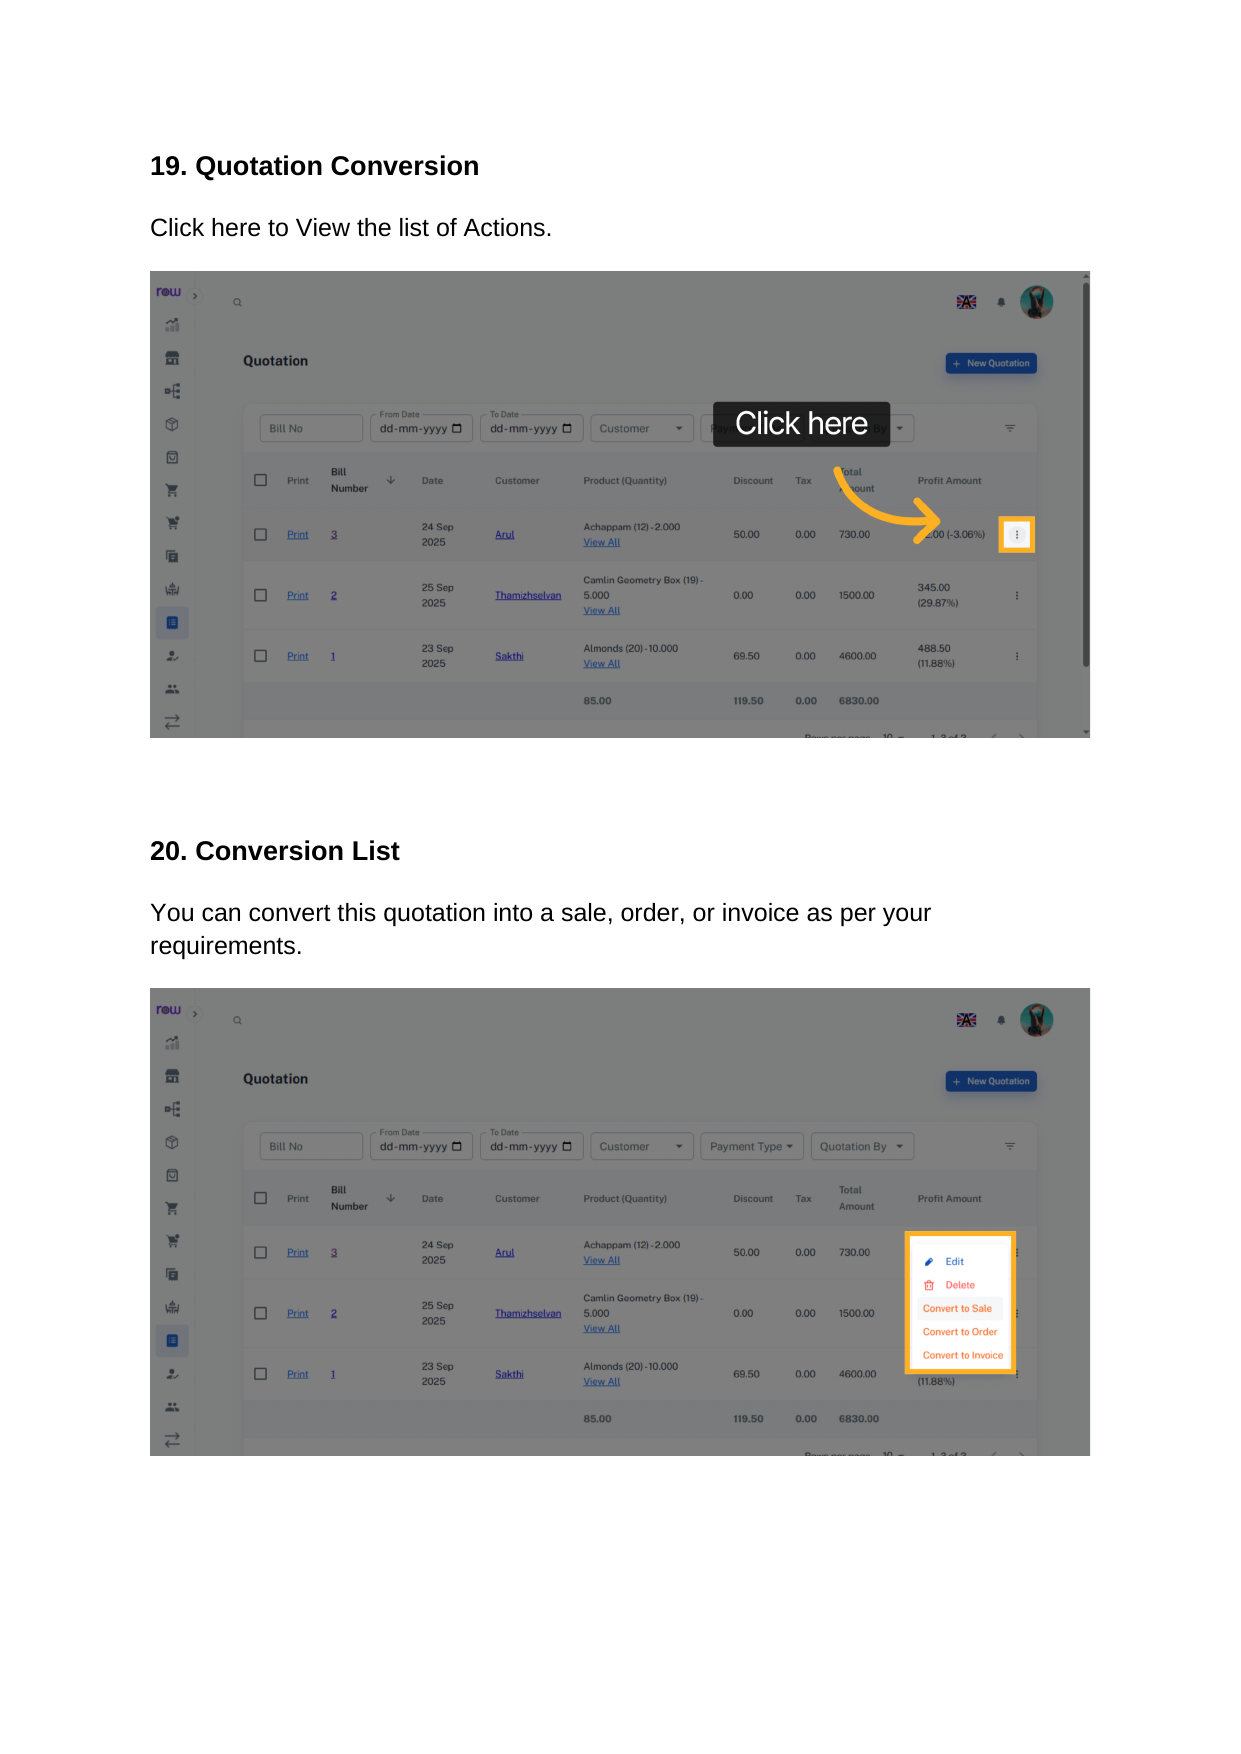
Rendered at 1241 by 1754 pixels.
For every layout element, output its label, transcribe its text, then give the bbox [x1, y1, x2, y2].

picture [150, 988, 1091, 1456]
picture [150, 271, 1091, 738]
text Click here to View the list of Actions. [150, 213, 1086, 242]
text You can convert this quotation into a sale, order, or invoice as per your requirements. [150, 898, 1086, 959]
subtitle 19. Quotation Conversion [150, 150, 1090, 181]
subtitle 20. Conversion List [150, 835, 1090, 866]
